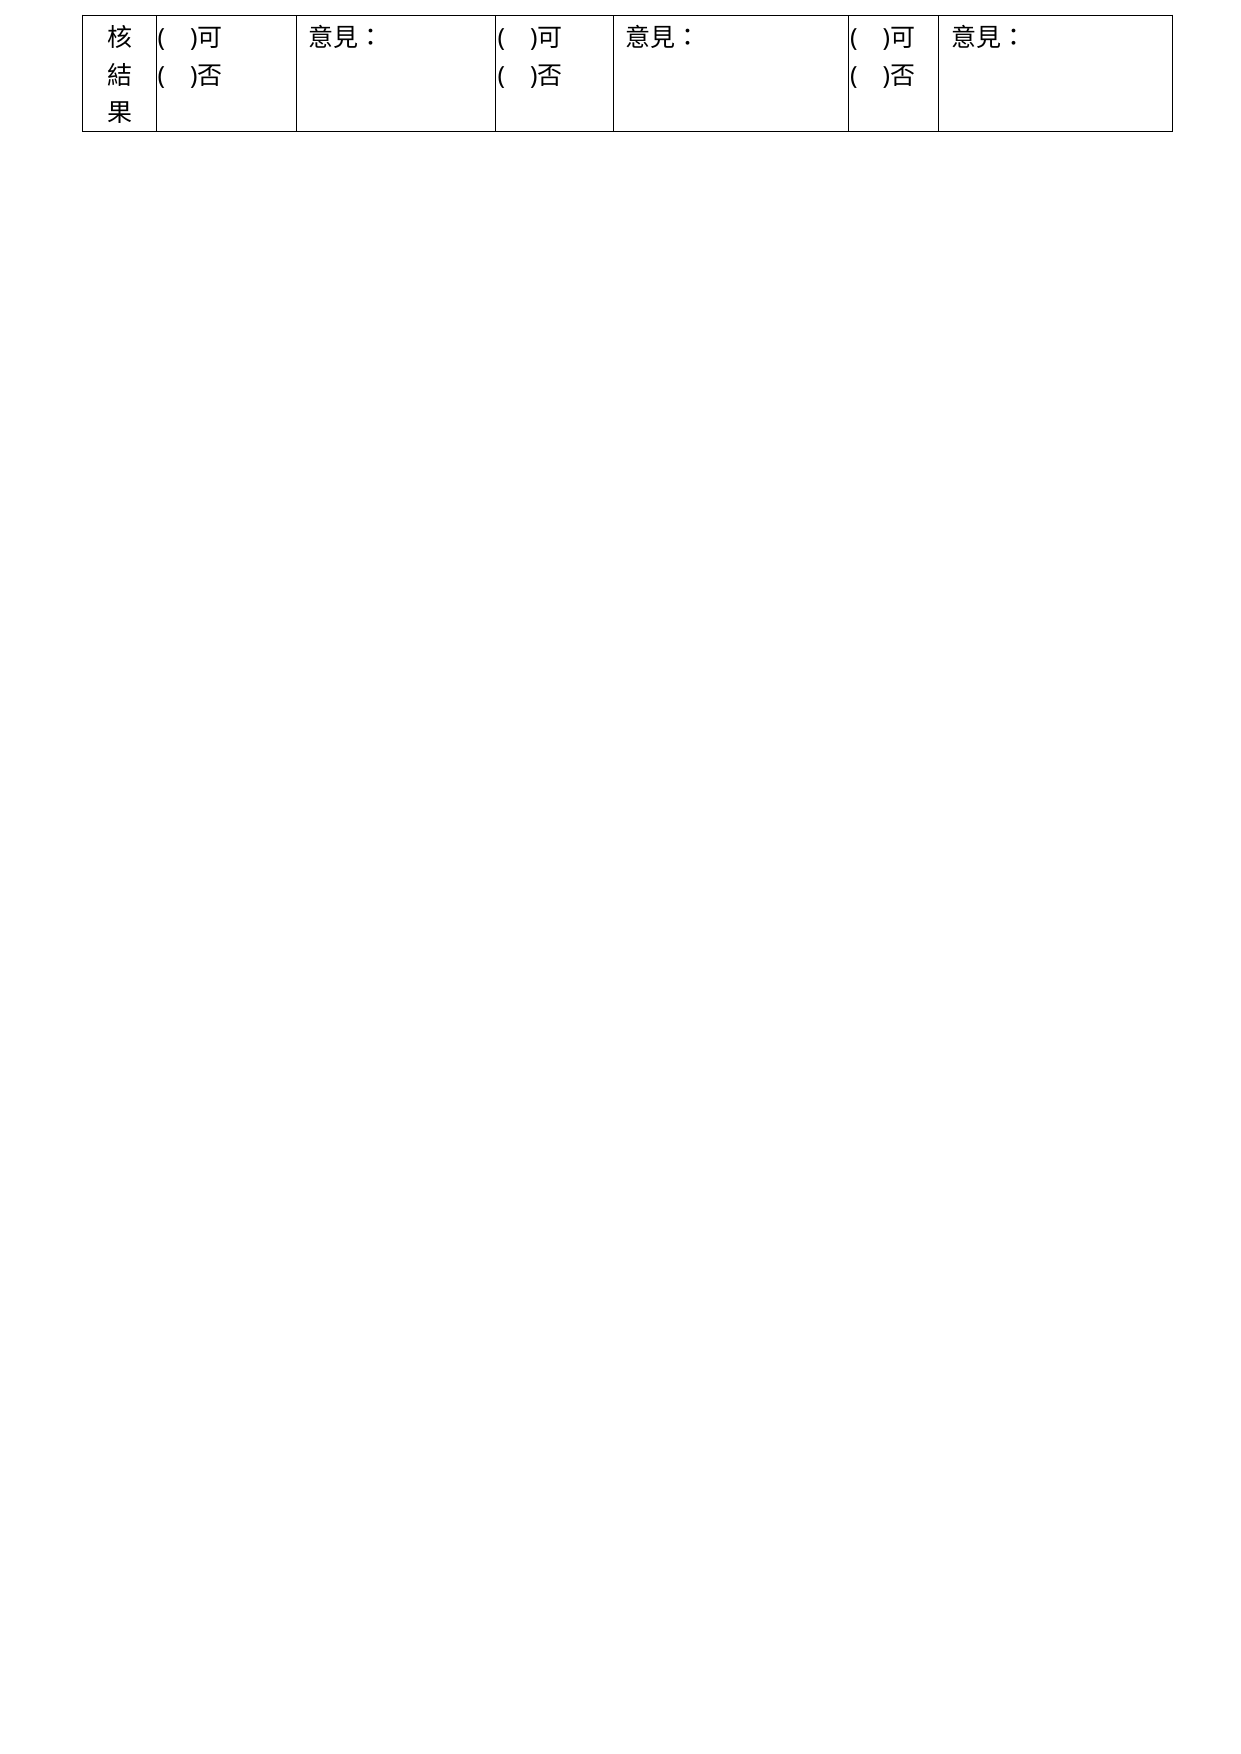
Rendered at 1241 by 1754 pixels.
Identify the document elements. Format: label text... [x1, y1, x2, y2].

table_cell ( )可 ( )否 [157, 16, 296, 131]
table_cell 意見： [614, 16, 848, 131]
table_cell ( )可 ( )否 [496, 16, 613, 131]
table_cell ( )可 ( )否 [849, 16, 938, 131]
table_cell 意見： [297, 16, 495, 131]
table_cell 審核結果 [83, 16, 156, 131]
table_cell 意見： [939, 16, 1172, 131]
